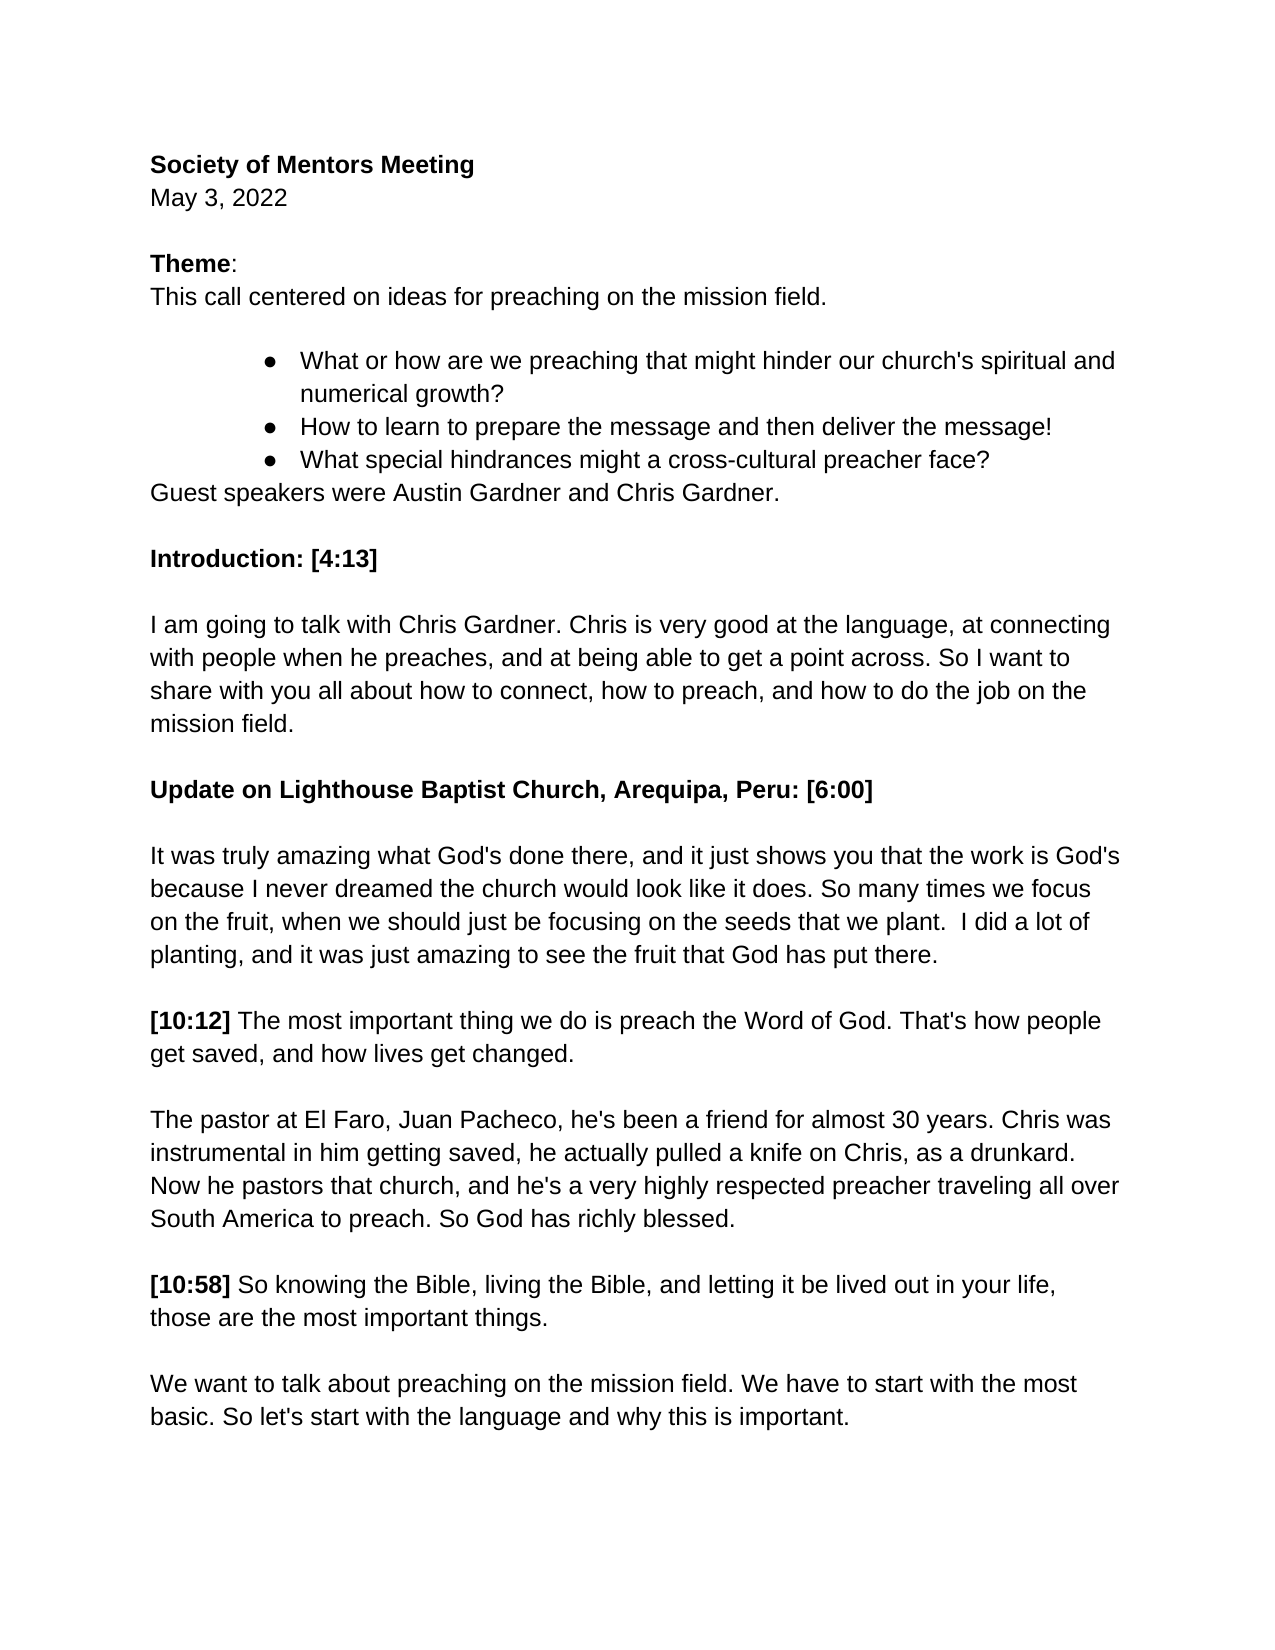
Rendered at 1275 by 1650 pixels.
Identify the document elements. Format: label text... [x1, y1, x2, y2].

text Society of Mentors Meeting [150, 150, 1125, 179]
text I am going to talk with Chris Gardner. Chris is very good at the language, at connecting with people when he preaches, and at being able to get a point across. So I want to share with you all about how to connect, how to preach, and how to do the job on the mission field. [150, 610, 1125, 738]
text This call centered on ideas for preaching on the mission field. [150, 282, 1125, 311]
text We want to talk about preaching on the mission field. We have to start with the most basic. So let's start with the language and why this is important. [150, 1369, 1125, 1431]
list What special hindrances might a cross-cultural preacher face? [262, 445, 1125, 473]
text Introduction: [4:13] [150, 544, 1125, 573]
text The pastor at El Faro, Juan Pacheco, he's been a friend for almost 30 years. Chris was instrumental in him getting saved, he actually pulled a knife on Chris, as a drunkard. Now he pastors that church, and he's a very highly respected preacher traveling all over South America to preach. So God has richly blessed. [150, 1105, 1125, 1233]
text Guest speakers were Austin Gardner and Chris Gardner. [150, 478, 1125, 507]
text Theme: [150, 249, 1125, 278]
list What or how are we preaching that might hinder our church's spiritual and numerical growth? [262, 346, 1125, 407]
text [10:12] The most important thing we do is preach the Word of God. That's how people get saved, and how lives get changed. [150, 1006, 1125, 1068]
list How to learn to prepare the message and then deliver the message! [262, 412, 1125, 441]
text Update on Lighthouse Baptist Church, Arequipa, Peru: [6:00] [150, 775, 1125, 804]
text May 3, 2022 [150, 183, 1125, 212]
text [10:58] So knowing the Bible, living the Bible, and letting it be lived out in your life, those are the most important things. [150, 1270, 1125, 1332]
text It was truly amazing what God's done there, and it just shows you that the work is God's because I never dreamed the church would look like it does. So many times we focus on the fruit, when we should just be focusing on the seeds that we plant. I did a lot of planting, and it was just amazing to see the fruit that God has put there. [150, 841, 1125, 969]
